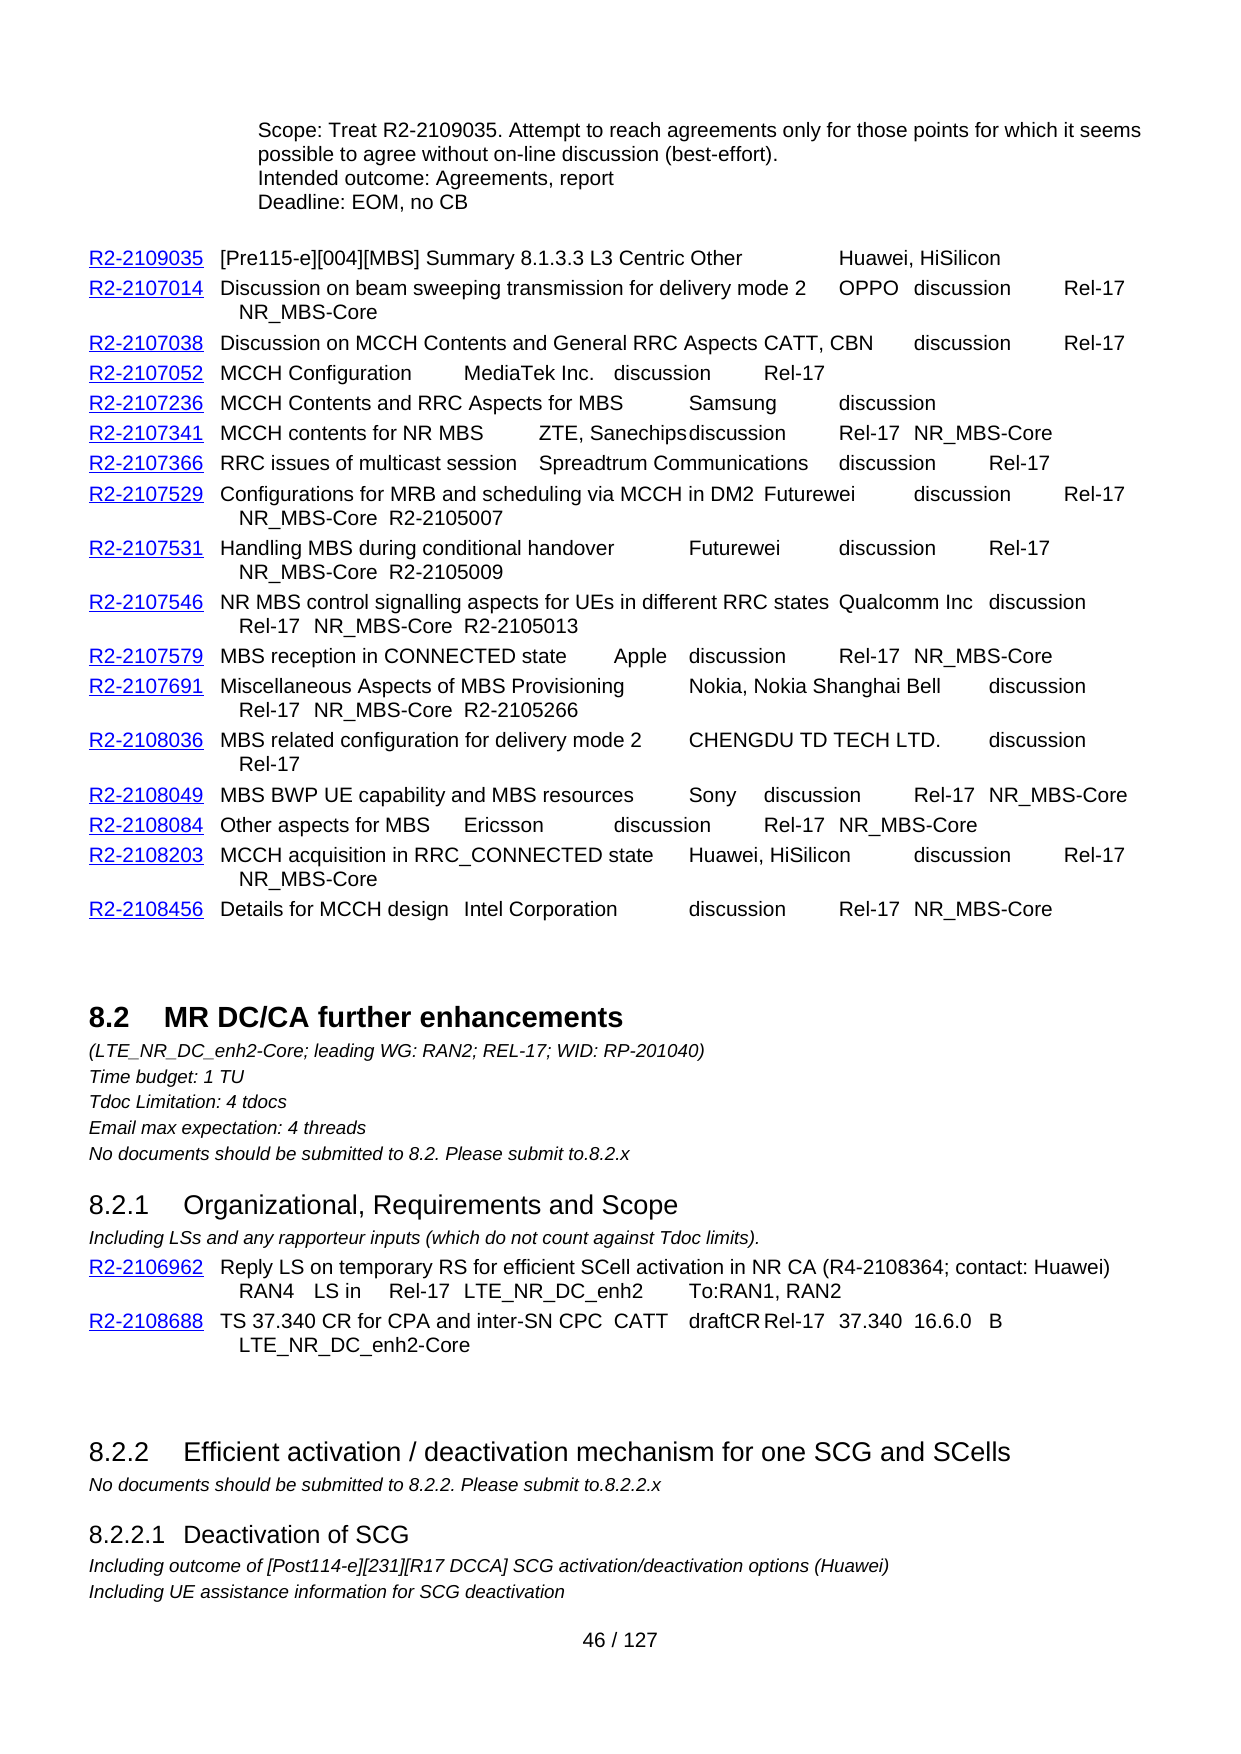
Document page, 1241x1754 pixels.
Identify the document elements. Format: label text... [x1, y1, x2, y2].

title R2-2107236 MCCH Contents and RRC Aspects for MBS Samsung discussion [89, 391, 1152, 415]
text No documents should be submitted to 8.2.2. Please submit to.8.2.2.x [89, 1473, 1152, 1495]
subtitle 8.2.2.1 Deactivation of SCG [89, 1520, 1152, 1549]
text Intended outcome: Agreements, report [220, 166, 1152, 190]
subtitle 8.2 MR DC/CA further enhancements [89, 1000, 1152, 1034]
title R2-2107579 MBS reception in CONNECTED state Apple discussion Rel-17 NR_MBS-Core [89, 644, 1152, 668]
title R2-2107531 Handling MBS during conditional handover Futurewei discussion Rel-17 NR_MBS-Core R2-2105009 [89, 536, 1152, 583]
text No documents should be submitted to 8.2. Please submit to.8.2.x [89, 1143, 1152, 1164]
text Including outcome of [Post114-e][231][R17 DCCA] SCG activation/deactivation options (Huawei) [89, 1555, 1152, 1577]
title R2-2106962 Reply LS on temporary RS for efficient SCell activation in NR CA (R4-2108364; contact: Huawei) RAN4 LS in Rel-17 LTE_NR_DC_enh2 To:RAN1, RAN2 [89, 1255, 1152, 1303]
title R2-2107691 Miscellaneous Aspects of MBS Provisioning Nokia, Nokia Shanghai Bell discussion Rel-17 NR_MBS-Core R2-2105266 [89, 674, 1152, 722]
title R2-2108036 MBS related configuration for delivery mode 2 CHENGDU TD TECH LTD. discussion Rel-17 [89, 728, 1152, 776]
title R2-2108688 TS 37.340 CR for CPA and inter-SN CPC CATT draftCR Rel-17 37.340 16.6.0 B LTE_NR_DC_enh2-Core [89, 1309, 1152, 1357]
text Scope: Treat R2-2109035. Attempt to reach agreements only for those points for which it seems possible to agree without on-line discussion (best-effort). [220, 118, 1152, 166]
text Tdoc Limitation: 4 tdocs [89, 1091, 1152, 1113]
subtitle 8.2.2 Efficient activation / deactivation mechanism for one SCG and SCells [89, 1436, 1152, 1467]
title R2-2107546 NR MBS control signalling aspects for UEs in different RRC states Qualcomm Inc discussion Rel-17 NR_MBS-Core R2-2105013 [89, 590, 1152, 638]
title R2-2108049 MBS BWP UE capability and MBS resources Sony discussion Rel-17 NR_MBS-Core [89, 782, 1152, 806]
text Email max expectation: 4 threads [89, 1117, 1152, 1139]
title R2-2107529 Configurations for MRB and scheduling via MCCH in DM2 Futurewei discussion Rel-17 NR_MBS-Core R2-2105007 [89, 481, 1152, 529]
title R2-2107366 RRC issues of multicast session Spreadtrum Communications discussion Rel-17 [89, 451, 1152, 475]
title R2-2107014 Discussion on beam sweeping transmission for delivery mode 2 OPPO discussion Rel-17 NR_MBS-Core [89, 276, 1152, 324]
text Time budget: 1 TU [89, 1066, 1152, 1087]
title R2-2107341 MCCH contents for NR MBS ZTE, Sanechips discussion Rel-17 NR_MBS-Core [89, 421, 1152, 445]
subtitle 8.2.1 Organizational, Requirements and Scope [89, 1189, 1152, 1221]
title R2-2108456 Details for MCCH design Intel Corporation discussion Rel-17 NR_MBS-Core [89, 897, 1152, 921]
title R2-2108203 MCCH acquisition in RRC_CONNECTED state Huawei, HiSilicon discussion Rel-17 NR_MBS-Core [89, 843, 1152, 891]
title R2-2107038 Discussion on MCCH Contents and General RRC Aspects CATT, CBN discussion Rel-17 [89, 330, 1152, 354]
text (LTE_NR_DC_enh2-Core; leading WG: RAN2; REL-17; WID: RP-201040) [89, 1040, 1152, 1061]
title R2-2109035 [Pre115-e][004][MBS] Summary 8.1.3.3 L3 Centric Other Huawei, HiSilicon [89, 246, 1152, 270]
text Including UE assistance information for SCG deactivation [89, 1581, 1152, 1602]
text Deadline: EOM, no CB [220, 190, 1152, 214]
text Including LSs and any rapporteur inputs (which do not count against Tdoc limits). [89, 1227, 1152, 1248]
title R2-2108084 Other aspects for MBS Ericsson discussion Rel-17 NR_MBS-Core [89, 813, 1152, 837]
title R2-2107052 MCCH Configuration MediaTek Inc. discussion Rel-17 [89, 361, 1152, 384]
